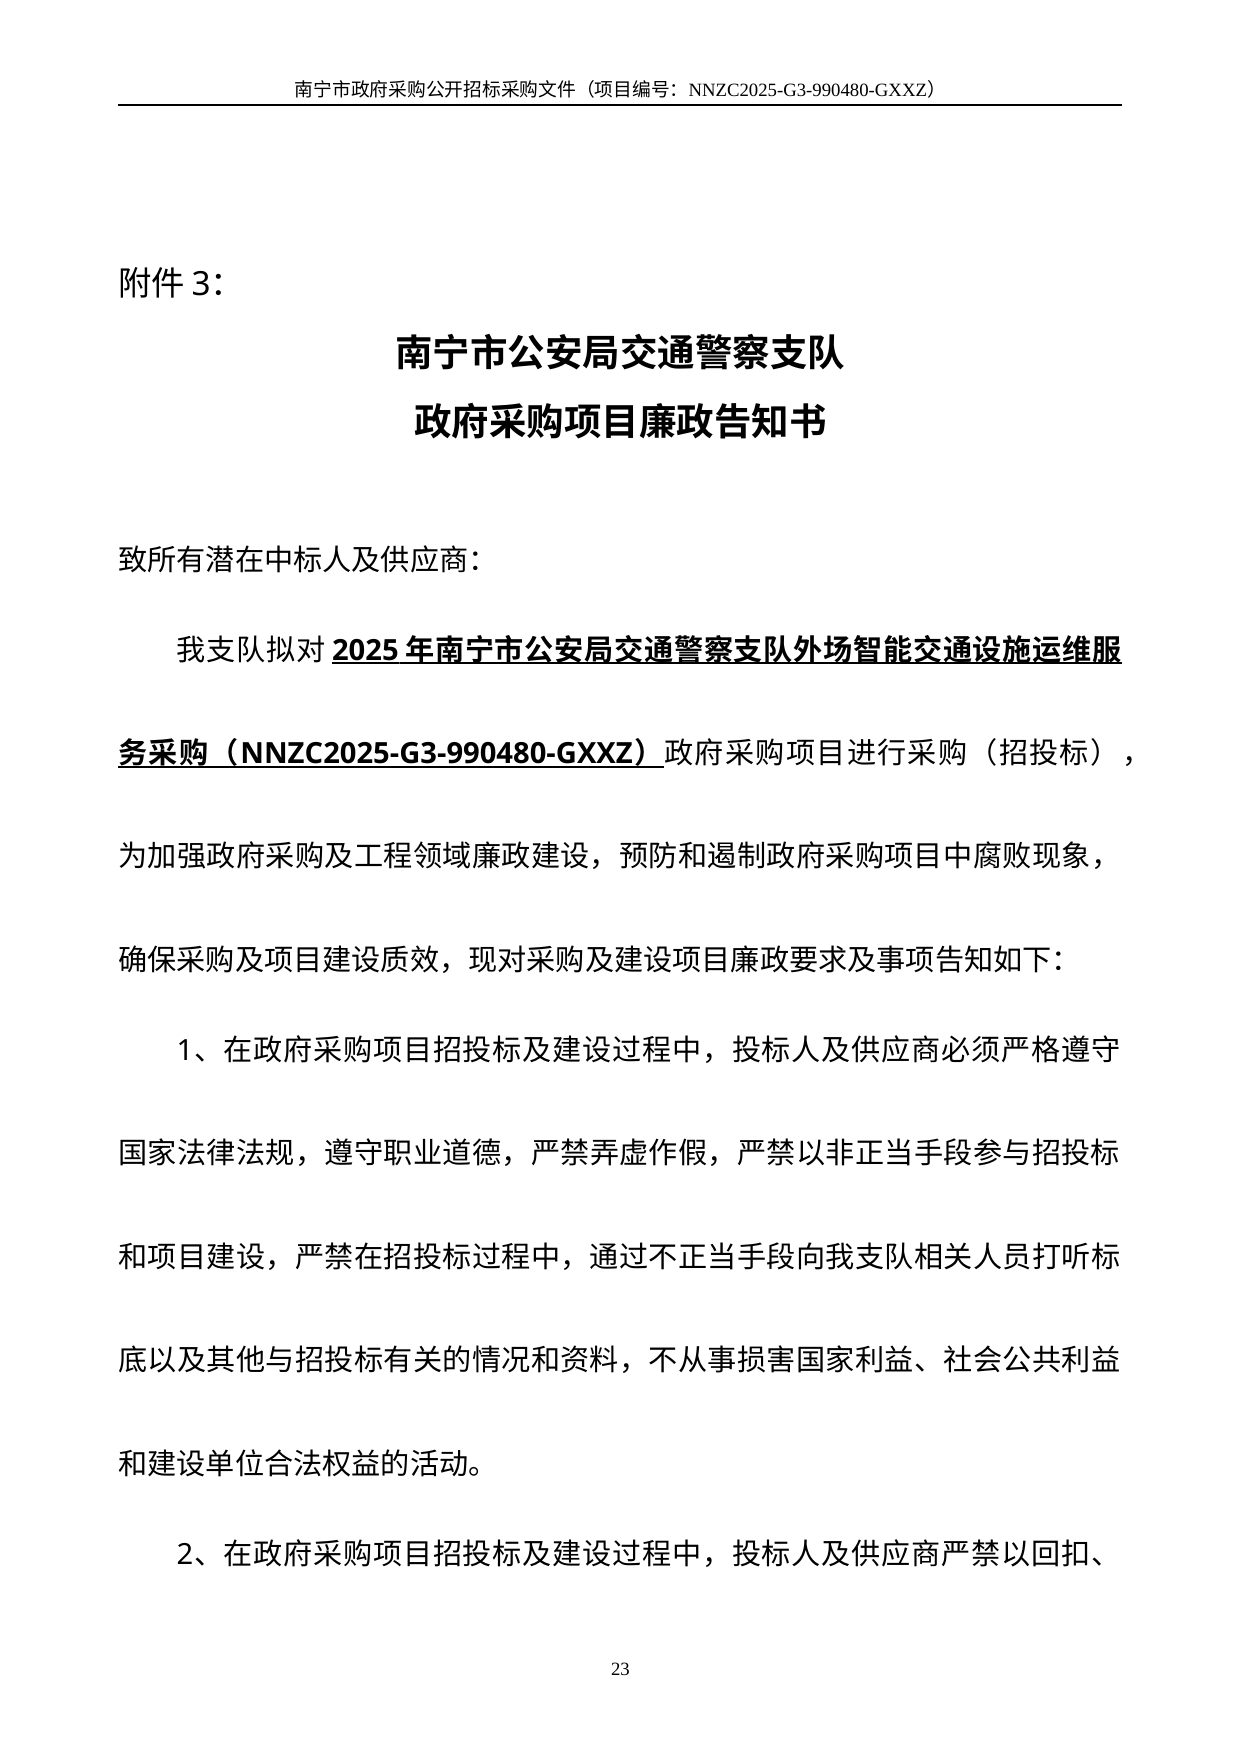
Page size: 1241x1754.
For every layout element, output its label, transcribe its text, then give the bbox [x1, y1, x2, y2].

text 政府采购项目廉政告知书 [118, 385, 1122, 454]
text 附件3： [118, 247, 1122, 316]
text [118, 1517, 1122, 1586]
text 致所有潜在中标人及供应商： [118, 523, 1122, 592]
text 我支队拟对2025年南宁市公安局交通警察支队外场智能交通设施运维服务采购（NNZC2025-G3-990480-GXXZ）政府采购项目进行采购（招投标），为加强政府采购及工程领域廉政建设，预防和遏制政府采购项目中腐败现象，确保采购及项目建设质效，现对采购及建设项目廉政要求及事项告知如下： [118, 613, 1122, 992]
text 南宁市公安局交通警察支队 [118, 316, 1122, 385]
text 1、在政府采购项目招投标及建设过程中，投标人及供应商必须严格遵守国家法律法规，遵守职业道德，严禁弄虚作假，严禁以非正当手段参与招投标和项目建设，严禁在招投标过程中，通过不正当手段向我支队相关人员打听标底以及其他与招投标有关的情况和资料，不从事损害国家利益、社会公共利益和建设单位合法权益的活动。 [118, 1013, 1122, 1496]
